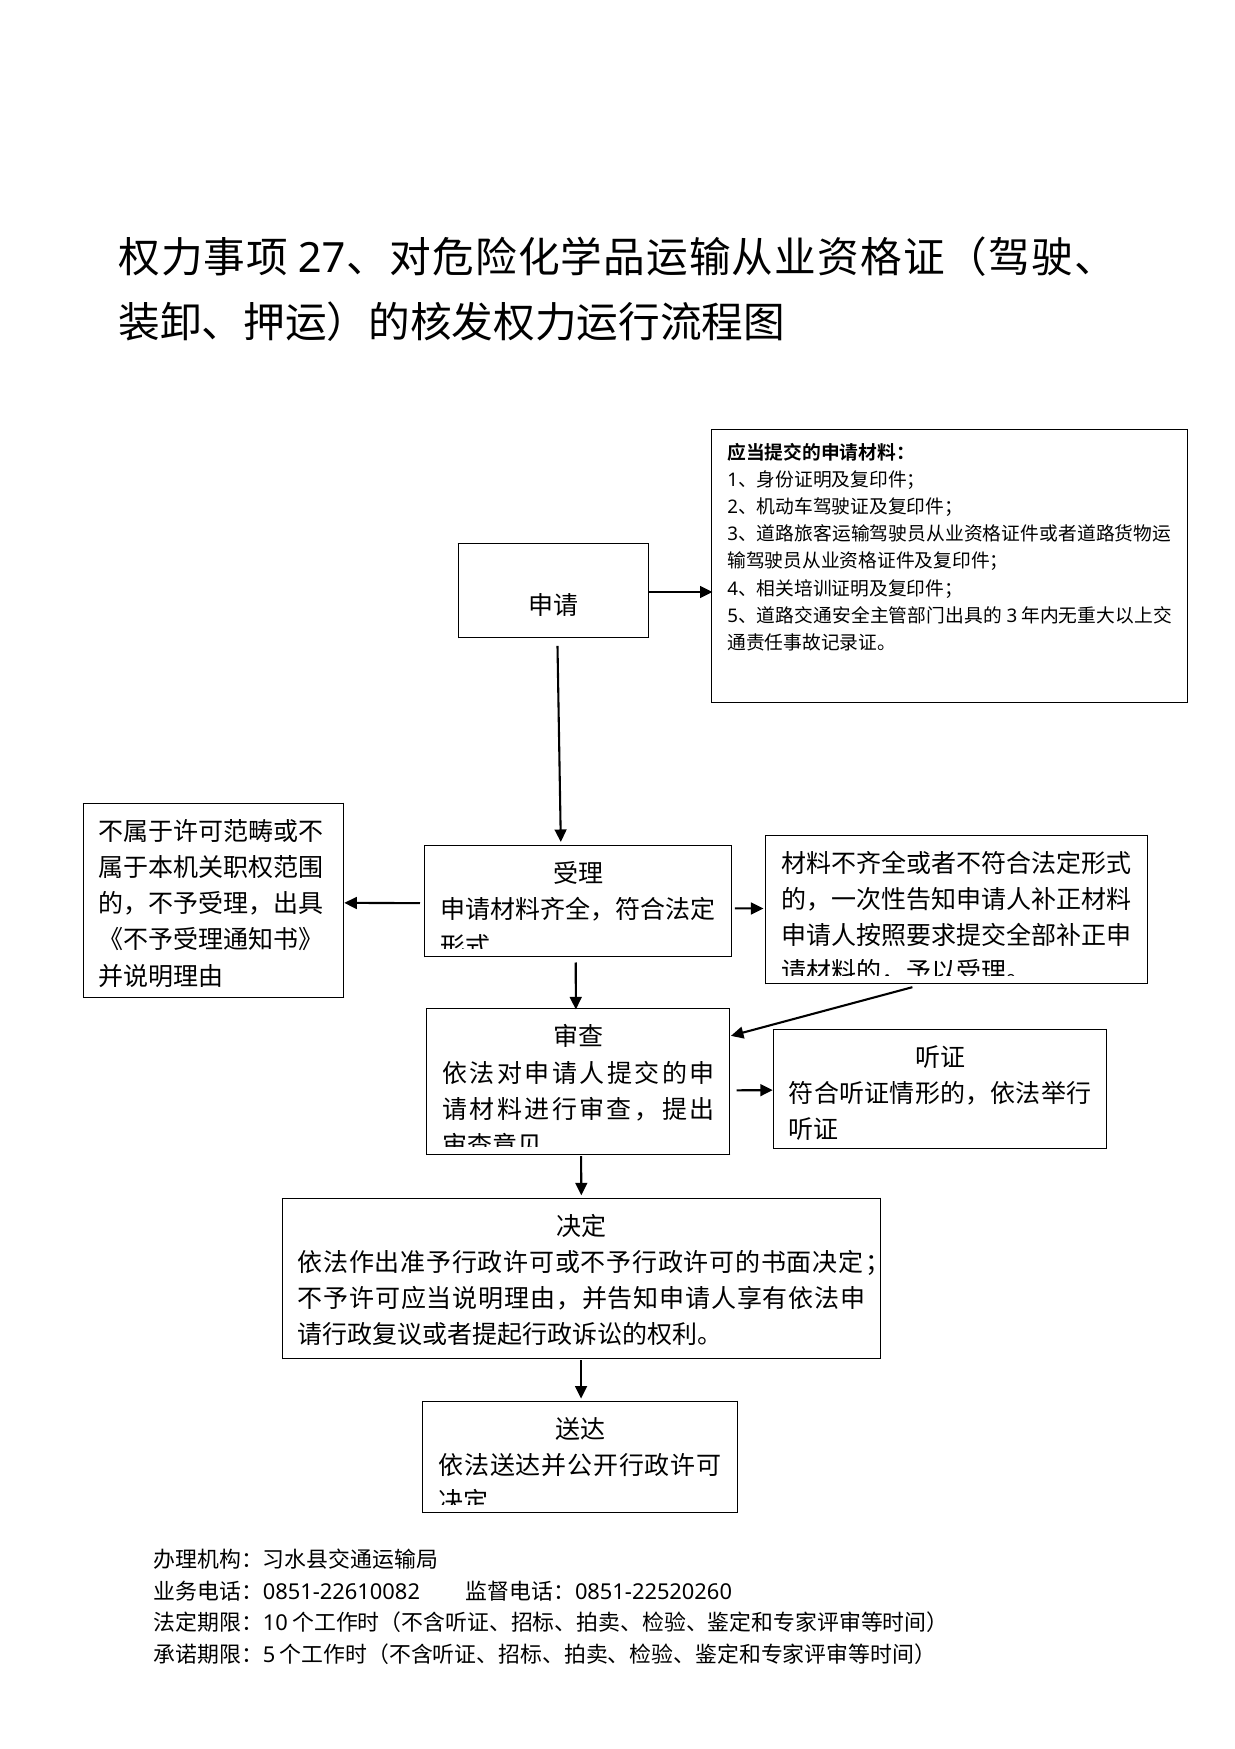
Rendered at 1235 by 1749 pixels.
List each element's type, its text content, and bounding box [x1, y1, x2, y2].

text 权力事项27、对危险化学品运输从业资格证（驾驶、装卸、押运）的核发权力运行流程图 [118, 221, 1116, 351]
